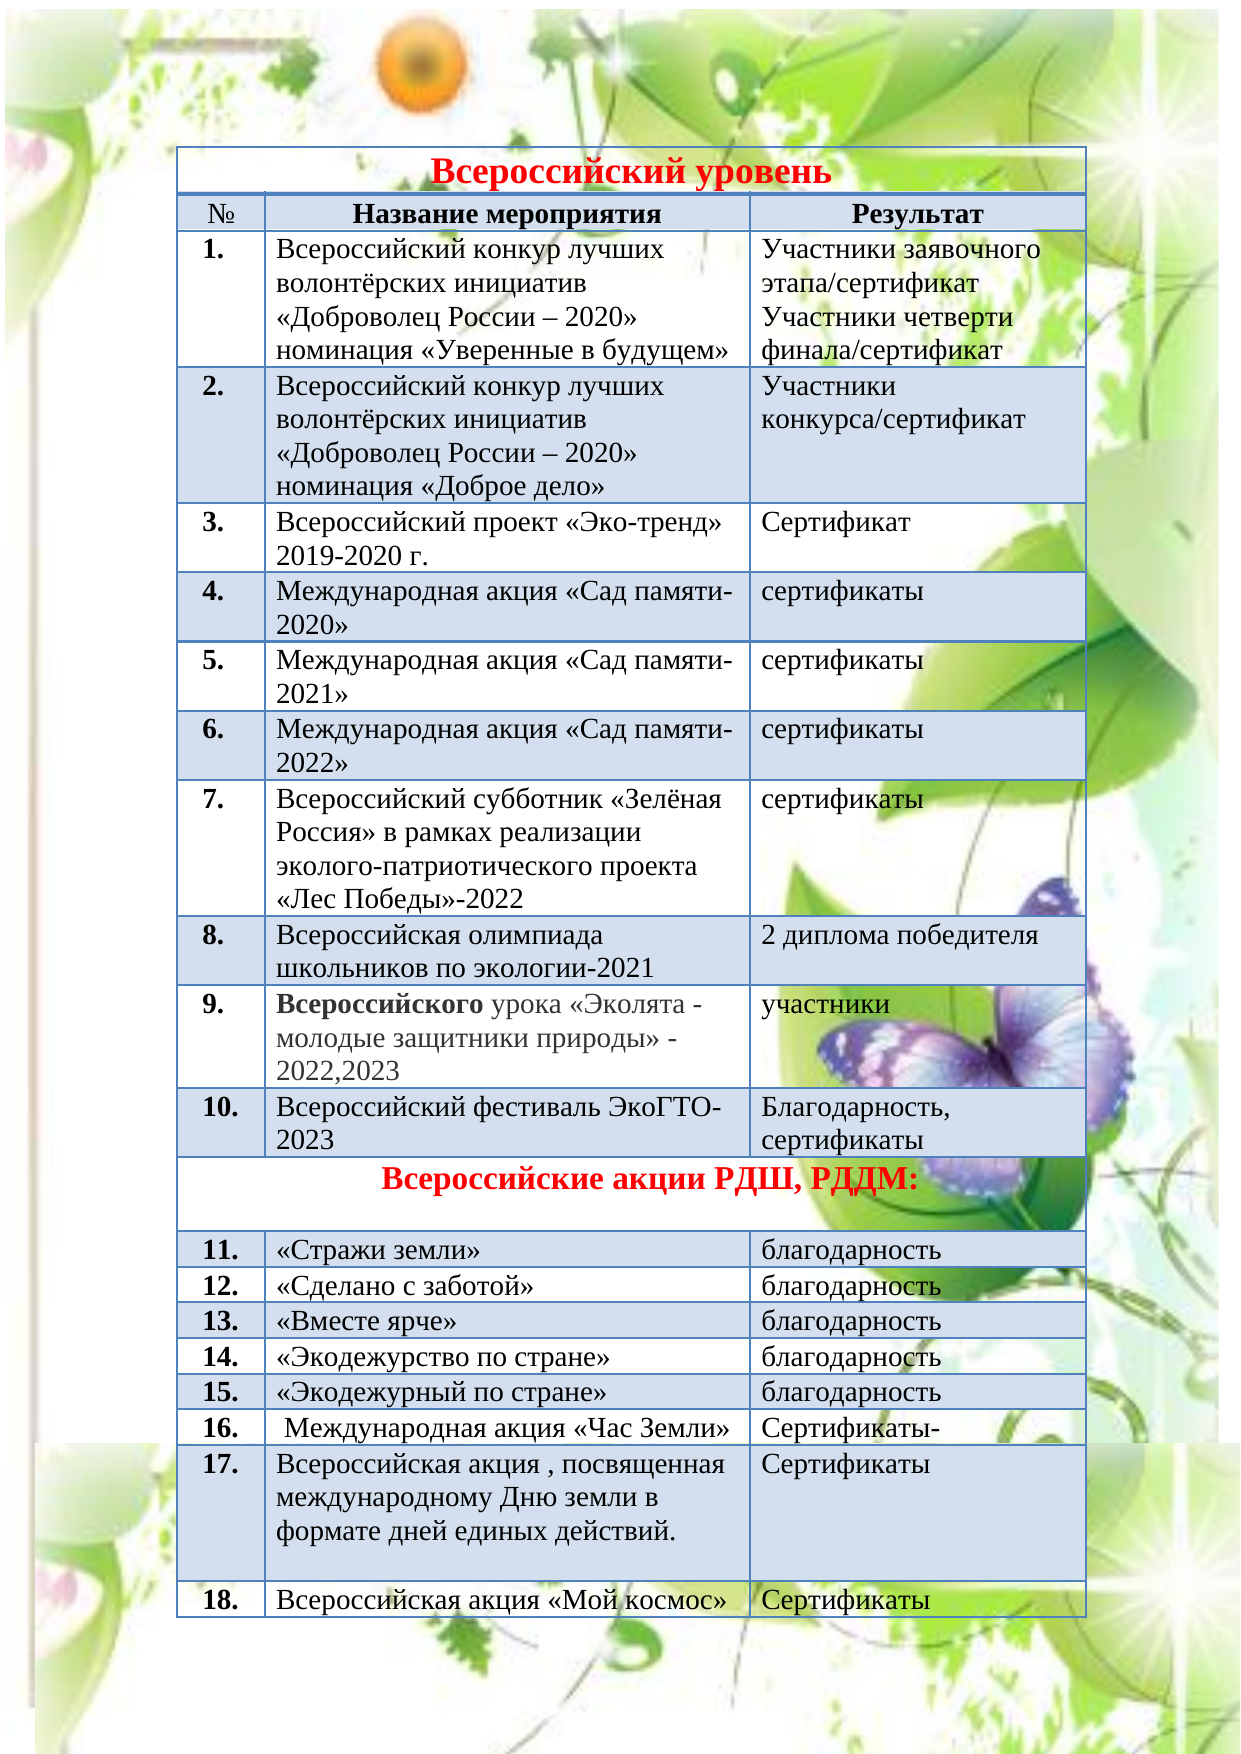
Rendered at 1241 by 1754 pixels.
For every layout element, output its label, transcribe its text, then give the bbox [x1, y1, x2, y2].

table_cell [178, 1375, 264, 1408]
table_cell [178, 1410, 264, 1444]
table_cell Всероссийский проект «Эко-тренд» 2019-2020 г. [266, 504, 749, 571]
table_cell Участники заявочного этапа/сертификат Участники четверти финала/сертификат [751, 232, 1085, 366]
table_cell Результат [751, 196, 1085, 229]
table_cell Всероссийский фестиваль ЭкоГТО-2023 [266, 1089, 749, 1156]
table_cell «Вместе ярче» [266, 1303, 749, 1337]
table_cell [178, 643, 264, 709]
table_cell Сертификаты [751, 1582, 1085, 1616]
table_cell [178, 232, 264, 366]
table_cell Всероссийский субботник «Зелёная Россия» в рамках реализации эколого-патриотического проекта «Лес Победы»-2022 [266, 781, 749, 915]
table_cell [178, 504, 264, 571]
table_cell Сертификаты [751, 1446, 1085, 1580]
table_cell [178, 1582, 264, 1616]
table_cell Всероссийского урока «Эколята - молодые защитники природы» -2022,2023 [400, 986, 749, 1087]
table_cell Название мероприятия [266, 196, 749, 229]
table_cell [178, 1089, 264, 1156]
table_cell [178, 1268, 264, 1301]
table_cell Международная акция «Сад памяти- 2022» [266, 712, 749, 779]
table_cell № [178, 196, 264, 229]
table_cell благодарность [751, 1339, 1085, 1372]
table_cell [178, 1339, 264, 1372]
table_cell Всероссийская акция «Мой космос» [266, 1582, 749, 1616]
table_cell 2 диплома победителя [751, 917, 1085, 984]
table_cell Сертификаты- [751, 1410, 1085, 1444]
table_cell благодарность [751, 1375, 1085, 1408]
table_cell [178, 917, 264, 984]
table_cell «Экодежурство по стране» [266, 1339, 749, 1372]
picture [4, 9, 1241, 1754]
table_cell Сертификат [751, 504, 1085, 571]
table_cell Всероссийская акция , посвященная международному Дню земли в формате дней единых действий. [266, 1446, 749, 1580]
table_cell Благодарность, сертификаты [751, 1089, 1085, 1156]
table_cell [178, 1446, 264, 1580]
table_cell [178, 368, 264, 502]
table_cell Международная акция «Час Земли» [266, 1410, 749, 1444]
table_cell [178, 712, 264, 779]
table_cell сертификаты [751, 643, 1085, 709]
table_cell сертификаты [751, 781, 1085, 915]
table_header Всероссийский уровень [178, 148, 1085, 191]
table_cell [178, 1232, 264, 1266]
table_cell [178, 573, 264, 640]
table_cell «Стражи земли» [266, 1232, 749, 1266]
table_cell сертификаты [751, 573, 1085, 640]
table_cell Всероссийский конкур лучших волонтёрских инициатив «Доброволец России – 2020» номинация «Уверенные в будущем» [266, 232, 749, 366]
table_cell «Сделано с заботой» [266, 1268, 749, 1301]
table_cell [178, 1303, 264, 1337]
table_cell благодарность [751, 1232, 1085, 1266]
table_cell [178, 986, 264, 1087]
table_cell благодарность [751, 1303, 1085, 1337]
table_cell сертификаты [751, 712, 1085, 779]
table_cell «Экодежурный по стране» [266, 1375, 749, 1408]
table_cell Всероссийский конкур лучших волонтёрских инициатив «Доброволец России – 2020» номинация «Доброе дело» [266, 368, 749, 502]
table_cell Участники конкурса/сертификат [751, 368, 1085, 502]
table_cell благодарность [751, 1268, 1085, 1301]
table_cell Международная акция «Сад памяти- 2021» [266, 643, 749, 709]
table_cell Международная акция «Сад памяти- 2020» [266, 573, 749, 640]
table_cell Всероссийские акции РДШ, РДДМ: [178, 1158, 1085, 1230]
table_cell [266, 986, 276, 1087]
table_cell [178, 781, 264, 915]
table_cell участники [751, 986, 1085, 1087]
table_cell Всероссийская олимпиада школьников по экологии-2021 [266, 917, 749, 984]
